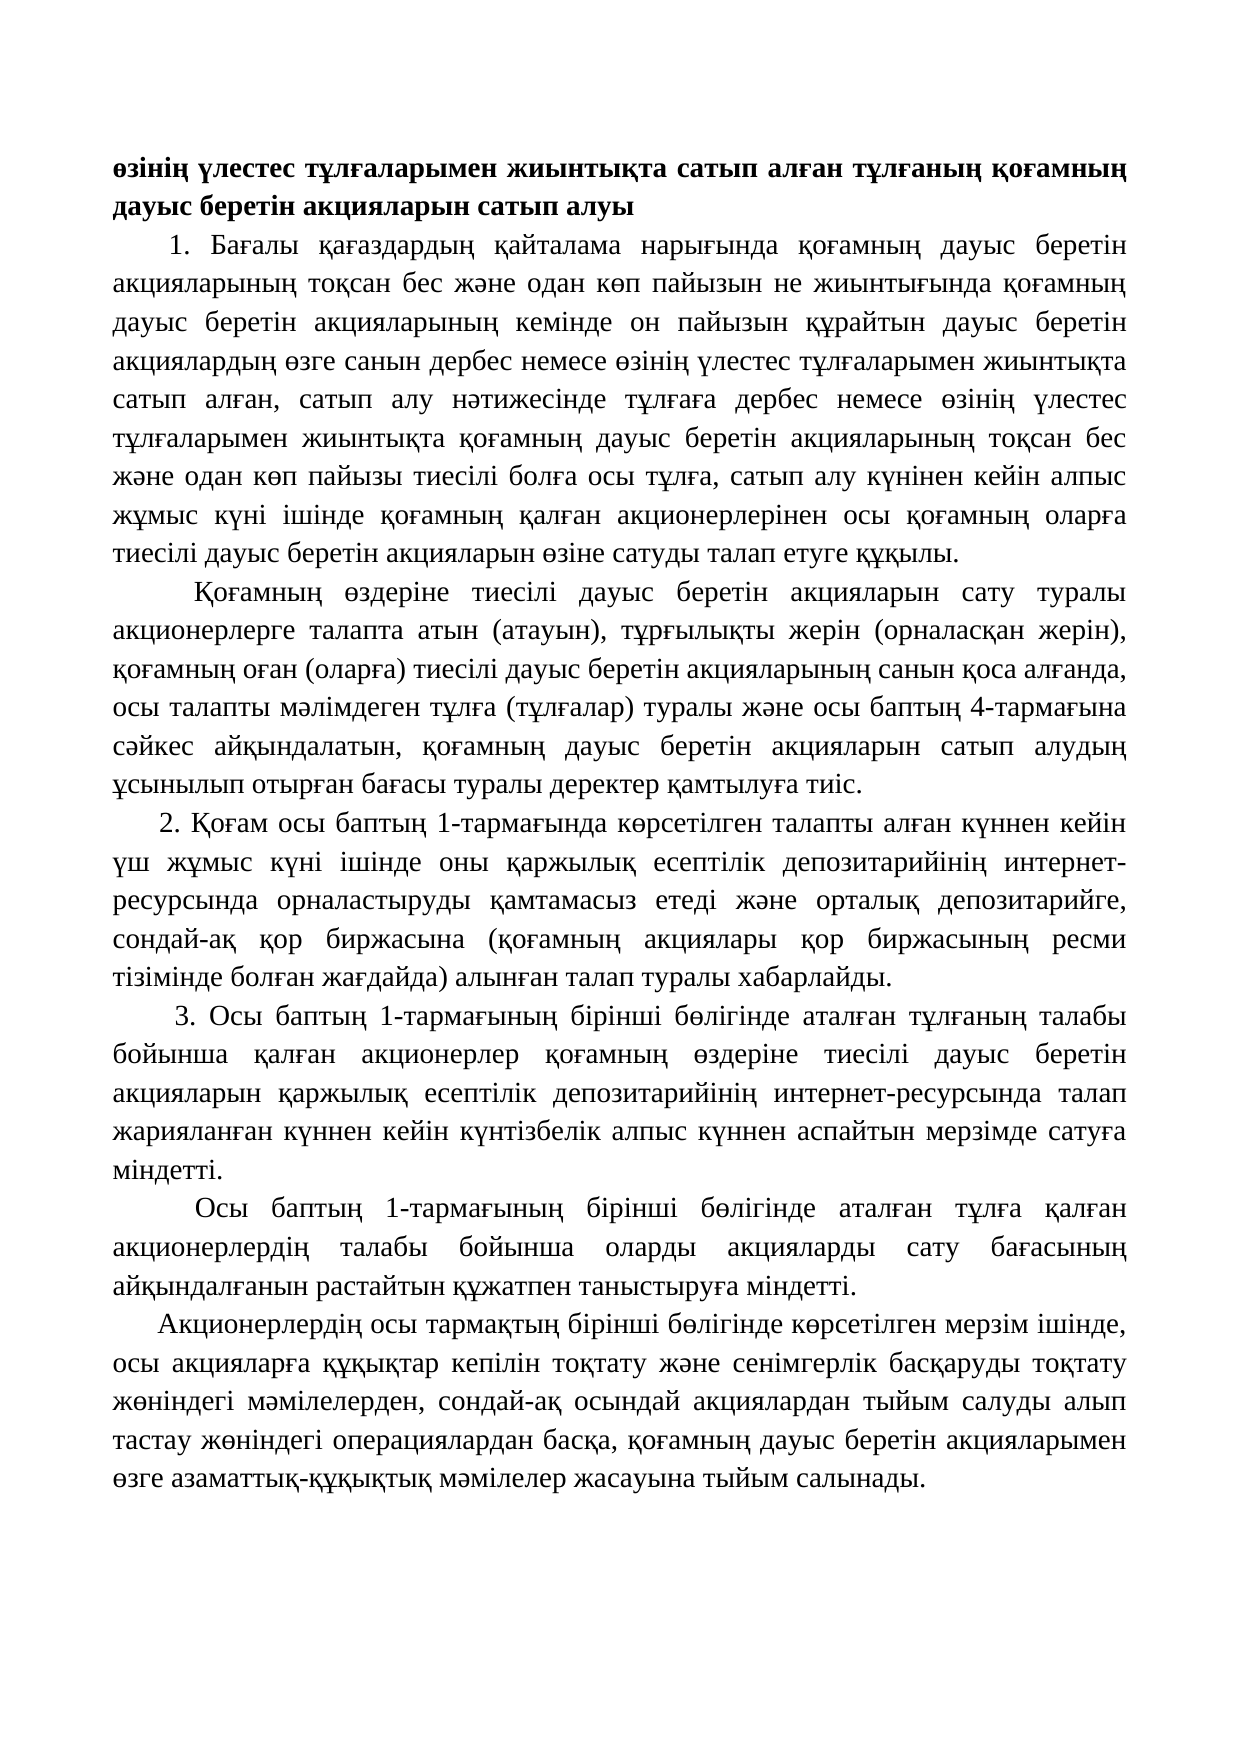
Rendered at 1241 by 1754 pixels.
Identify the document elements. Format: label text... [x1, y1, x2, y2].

text Осы баптың 1-тармағының бірінші бөлігінде аталған тұлға қалған акционерлердің талабы бойынша оларды акцияларды сату бағасының айқындалғанын растайтын құжатпен таныстыруға міндетті. [112, 1191, 1128, 1301]
text 3. Осы баптың 1-тармағының бірінші бөлігінде аталған тұлғаның талабы бойынша қалған акционерлер қоғамның өздеріне тиесілі дауыс беретін акцияларын қаржылық есептілік депозитарийінің интернет-ресурсында талап жарияланған күннен кейін күнтізбелік алпыс күннен аспайтын мерзімде сатуға міндетті. [112, 998, 1128, 1186]
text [112, 150, 1128, 222]
text 1. Бағалы қағаздардың қайталама нарығында қоғамның дауыс беретін акцияларының тоқсан бес және одан көп пайызын не жиынтығында қоғамның дауыс беретін акцияларының кемінде он пайызын құрайтын дауыс беретін акциялардың өзге санын дербес немесе өзінің үлестес тұлғаларымен жиынтықта сатып алған, сатып алу нәтижесінде тұлғаға дербес немесе өзінің үлестес тұлғаларымен жиынтықта қоғамның дауыс беретін акцияларының тоқсан бес және одан көп пайызы тиесілі болға осы тұлға, сатып алу күнінен кейін алпыс жұмыс күні ішінде қоғамның қалған акционерлерінен осы қоғамның оларға тиесілі дауыс беретін акцияларын өзіне сатуды талап етуге құқылы. [112, 227, 1128, 569]
text Қоғамның өздеріне тиесілі дауыс беретін акцияларын сату туралы акционерлерге талапта атын (атауын), тұрғылықты жерін (орналасқан жерін), қоғамның оған (оларға) тиесілі дауыс беретін акцияларының санын қоса алғанда, осы талапты мәлімдеген тұлға (тұлғалар) туралы және осы баптың 4-тармағына сәйкес айқындалатын, қоғамның дауыс беретін акцияларын сатып алудың ұсынылып отырған бағасы туралы деректер қамтылуға тиіс. [112, 574, 1128, 800]
text 2. Қоғам осы баптың 1-тармағында көрсетілген талапты алған күннен кейін үш жұмыс күні ішінде оны қаржылық есептілік депозитарийінің интернет-ресурсында орналастыруды қамтамасыз етеді және орталық депозитарийге, сондай-ақ қор биржасына (қоғамның акциялары қор биржасының ресми тізімінде болған жағдайда) алынған талап туралы хабарлайды. [112, 805, 1128, 993]
text Акционерлердің осы тармақтың бірінші бөлігінде көрсетілген мерзім ішінде, осы акцияларға құқықтар кепілін тоқтату және сенімгерлік басқаруды тоқтату жөніндегі мәмілелерден, сондай-ақ осындай акциялардан тыйым салуды алып тастау жөніндегі операциялардан басқа, қоғамның дауыс беретін акцияларымен өзге азаматтық-құқықтық мәмілелер жасауына тыйым салынады. [112, 1306, 1128, 1494]
